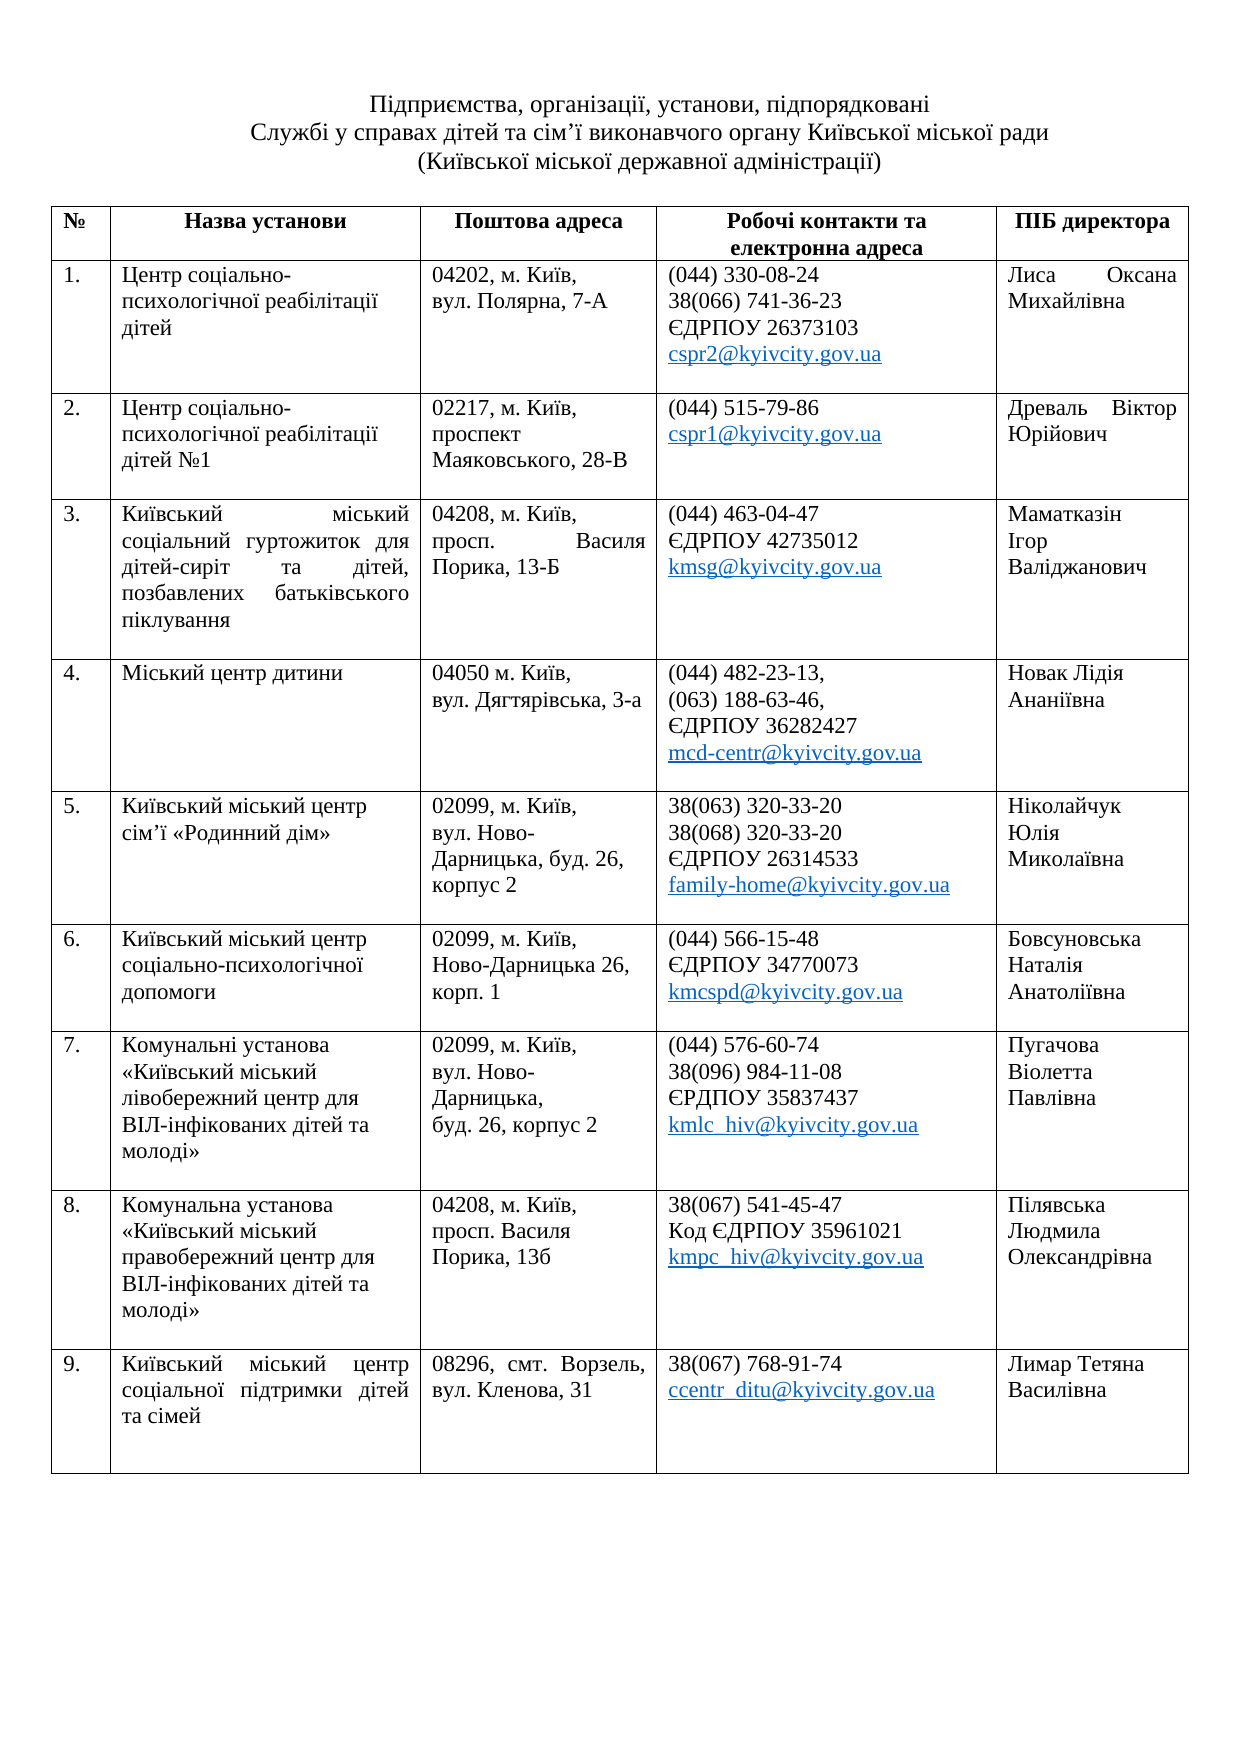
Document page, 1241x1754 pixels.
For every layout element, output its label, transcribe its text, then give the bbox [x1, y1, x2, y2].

table_cell 02217, м. Київ, проспект Маяковського, 28-В [421, 394, 656, 499]
table_header Поштова адреса [421, 207, 656, 260]
table_cell Пугачова Віолетта Павлівна [997, 1032, 1188, 1190]
table_cell (044) 463-04-47 ЄДРПОУ 42735012 kmsg@kyivcity.gov.ua [657, 500, 996, 658]
table_cell Центр соціально-психологічної реабілітації дітей [111, 261, 420, 393]
table_cell 04050 м. Київ, вул. Дягтярівська, 3-а [421, 660, 656, 791]
table_cell 5. [52, 792, 110, 924]
table_cell (044) 576-60-74 38(096) 984-11-08 ЄРДПОУ 35837437 kmlc_hiv@kyivcity.gov.ua [657, 1032, 996, 1190]
table_cell (044) 330-08-24 38(066) 741-36-23 ЄДРПОУ 26373103 cspr2@kyivcity.gov.ua [657, 261, 996, 393]
table_cell Міський центр дитини [111, 660, 420, 791]
table_cell 1. [52, 261, 110, 393]
table_cell Ніколайчук Юлія Миколаївна [997, 792, 1188, 924]
table_cell (044) 515-79-86 cspr1@kyivcity.gov.ua [657, 394, 996, 499]
table_cell Новак Лідія Ананіївна [997, 660, 1188, 791]
table_cell 6. [52, 925, 110, 1031]
table_cell 04202, м. Київ, вул. Полярна, 7-А [421, 261, 656, 393]
table_cell Лиса Оксана Михайлівна [997, 261, 1188, 393]
table_cell 38(067) 768-91-74 ccentr_ditu@kyivcity.gov.ua [657, 1350, 996, 1473]
table_cell Київський міський центр сім’ї «Родинний дім» [111, 792, 420, 924]
table_cell 02099, м. Київ, Ново-Дарницька 26, корп. 1 [421, 925, 656, 1031]
table_cell 08296, смт. Ворзель, вул. Кленова, 31 [421, 1350, 656, 1473]
table_cell 04208, м. Київ, просп. Василя Порика, 13б [421, 1191, 656, 1349]
table_cell 02099, м. Київ, вул. Ново-Дарницька, буд. 26, корпус 2 [421, 1032, 656, 1190]
table_cell Лимар Тетяна Василівна [997, 1350, 1188, 1473]
table_header Робочі контакти та електронна адреса [657, 207, 996, 260]
table_header № [52, 207, 110, 260]
table_cell Київський міський центр соціально-психологічної допомоги [111, 925, 420, 1031]
table_cell (044) 566-15-48 ЄДРПОУ 34770073 kmcspd@kyivcity.gov.ua [657, 925, 996, 1031]
table_cell Древаль Віктор Юрійович [997, 394, 1188, 499]
table_cell 4. [52, 660, 110, 791]
table_cell Пілявська Людмила Олександрівна [997, 1191, 1188, 1349]
text (Київської міської державної адміністрації) [112, 146, 1128, 175]
table_header ПІБ директора [997, 207, 1188, 260]
table_cell 38(063) 320-33-20 38(068) 320-33-20 ЄДРПОУ 26314533 family-home@kyivcity.gov.ua [657, 792, 996, 924]
table_cell Київський міський центр соціальної підтримки дітей та сімей [111, 1350, 420, 1473]
table_cell Маматказін Ігор Валіджанович [997, 500, 1188, 658]
table_cell (044) 482-23-13, (063) 188-63-46, ЄДРПОУ 36282427 mcd-centr@kyivcity.gov.ua [657, 660, 996, 791]
table_cell 8. [52, 1191, 110, 1349]
table_cell Київський міський соціальний гуртожиток для дітей-сиріт та дітей, позбавлених батьківського піклування [111, 500, 420, 658]
table_cell 04208, м. Київ, просп. Василя Порика, 13-Б [421, 500, 656, 658]
table_cell Бовсуновська Наталія Анатоліївна [997, 925, 1188, 1031]
table_cell 2. [52, 394, 110, 499]
table_cell 9. [52, 1350, 110, 1473]
table_header Назва установи [111, 207, 420, 260]
text Службі у справах дітей та сім’ї виконавчого органу Київської міської ради [112, 117, 1128, 146]
table_cell Центр соціально-психологічної реабілітації дітей №1 [111, 394, 420, 499]
table_cell Комунальна установа «Київський міський правобережний центр для ВІЛ-інфікованих дітей та молоді» [111, 1191, 420, 1349]
table_cell Комунальні установа «Київський міський лівобережний центр для ВІЛ-інфікованих дітей та молоді» [111, 1032, 420, 1190]
table_cell 02099, м. Київ, вул. Ново-Дарницька, буд. 26, корпус 2 [421, 792, 656, 924]
text Підприємства, організації, установи, підпорядковані [112, 89, 1128, 117]
table_cell 7. [52, 1032, 110, 1190]
table_cell 3. [52, 500, 110, 658]
table_cell 38(067) 541-45-47 Код ЄДРПОУ 35961021 kmpc_hiv@kyivcity.gov.ua [657, 1191, 996, 1349]
